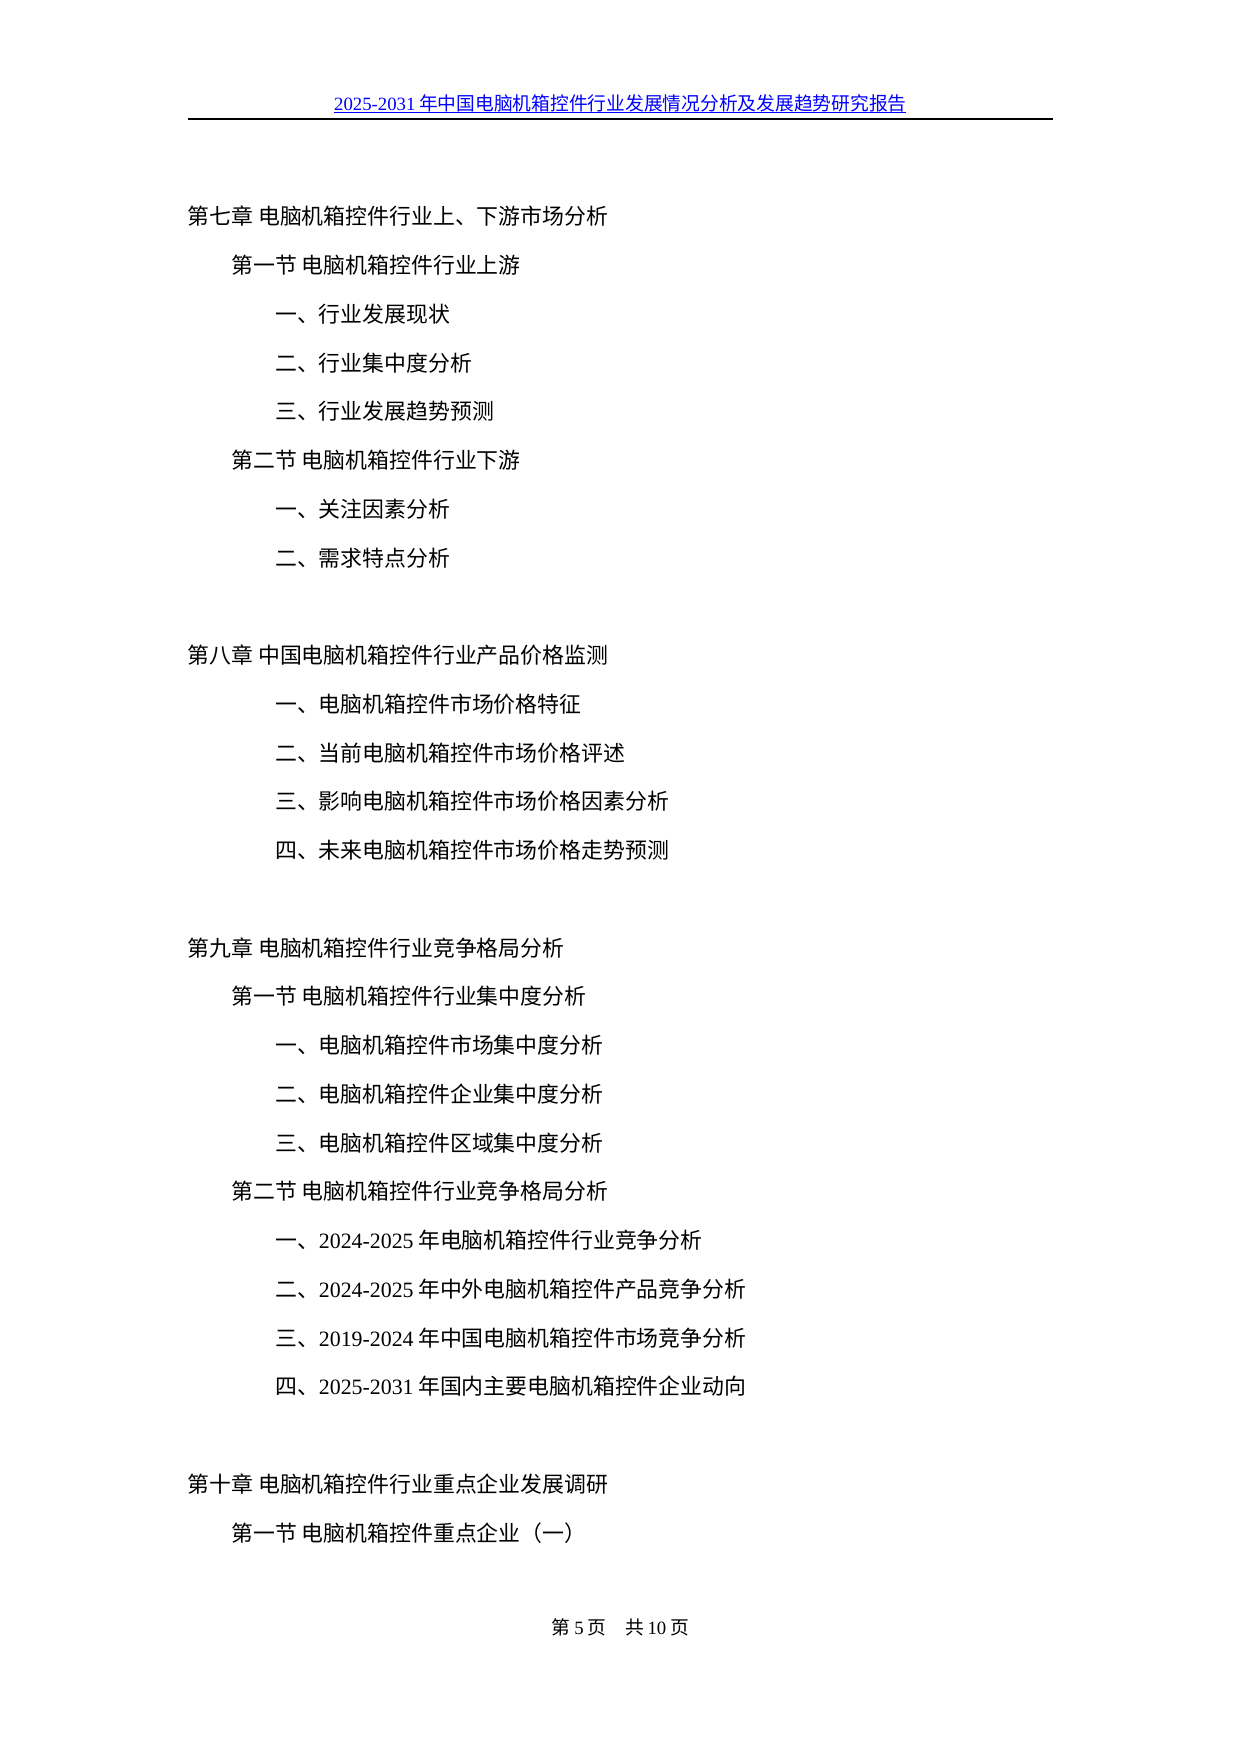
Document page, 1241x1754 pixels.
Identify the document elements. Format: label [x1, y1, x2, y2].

text [187, 150, 1053, 1548]
